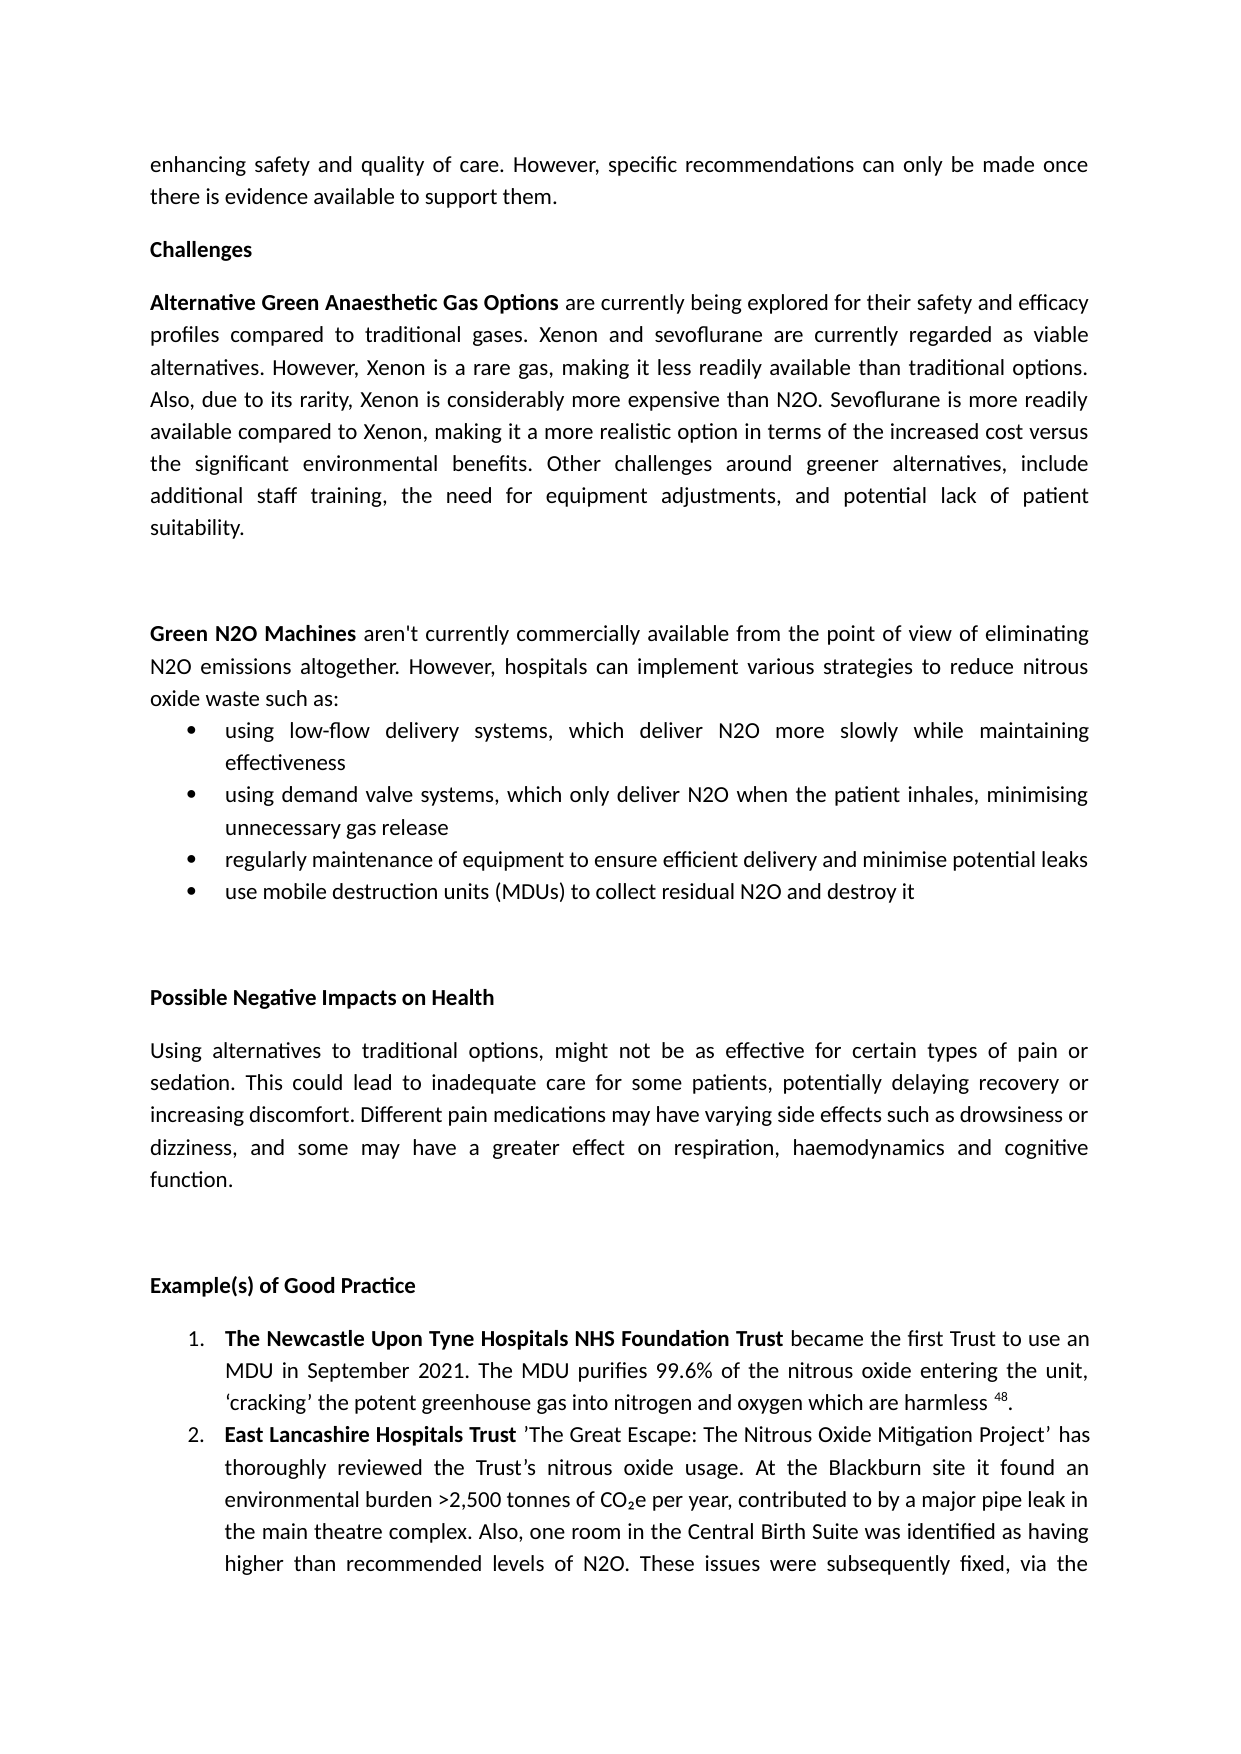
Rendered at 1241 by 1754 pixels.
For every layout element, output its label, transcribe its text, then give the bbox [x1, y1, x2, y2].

text Alternative Green Anaesthetic Gas Options are currently being explored for their safety and efficacy profiles compared to traditional gases. Xenon and sevoflurane are currently regarded as viable alternatives. However, Xenon is a rare gas, making it less readily available than traditional options. Also, due to its rarity, Xenon is considerably more expensive than N2O. Sevoflurane is more readily available compared to Xenon, making it a more realistic option in terms of the increased cost versus the significant environmental benefits. Other challenges around greener alternatives, include additional staff training, the need for equipment adjustments, and potential lack of patient suitability. [150, 288, 1090, 542]
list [187, 1421, 1090, 1577]
text Green N2O Machines aren't currently commercially available from the point of view of eliminating N2O emissions altogether. However, hospitals can implement various strategies to reduce nitrous oxide waste such as: [150, 619, 1090, 712]
list using demand valve systems, which only deliver N2O when the patient inhales, minimising unnecessary gas release [187, 781, 1090, 841]
text Using alternatives to traditional options, might not be as effective for certain types of pain or sedation. This could lead to inadequate care for some patients, potentially delaying recovery or increasing discomfort. Different pain medications may have varying side effects such as drowsiness or dizziness, and some may have a greater effect on respiration, haemodynamics and cognitive function. [150, 1036, 1090, 1193]
list using low-flow delivery systems, which deliver N2O more slowly while maintaining effectiveness [187, 716, 1090, 776]
list regularly maintenance of equipment to ensure efficient delivery and minimise potential leaks [187, 845, 1090, 873]
text Possible Negative Impacts on Health [150, 983, 1090, 1011]
text Challenges [150, 235, 1090, 263]
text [150, 150, 1090, 210]
list use mobile destruction units (MDUs) to collect residual N2O and destroy it [187, 877, 1090, 905]
list The Newcastle Upon Tyne Hospitals NHS Foundation Trust became the first Trust to use an MDU in September 2021. The MDU purifies 99.6% of the nitrous oxide entering the unit, ‘cracking’ the potent greenhouse gas into nitrogen and oxygen which are harmless . [187, 1324, 1090, 1416]
text Example(s) of Good Practice [150, 1271, 1090, 1299]
